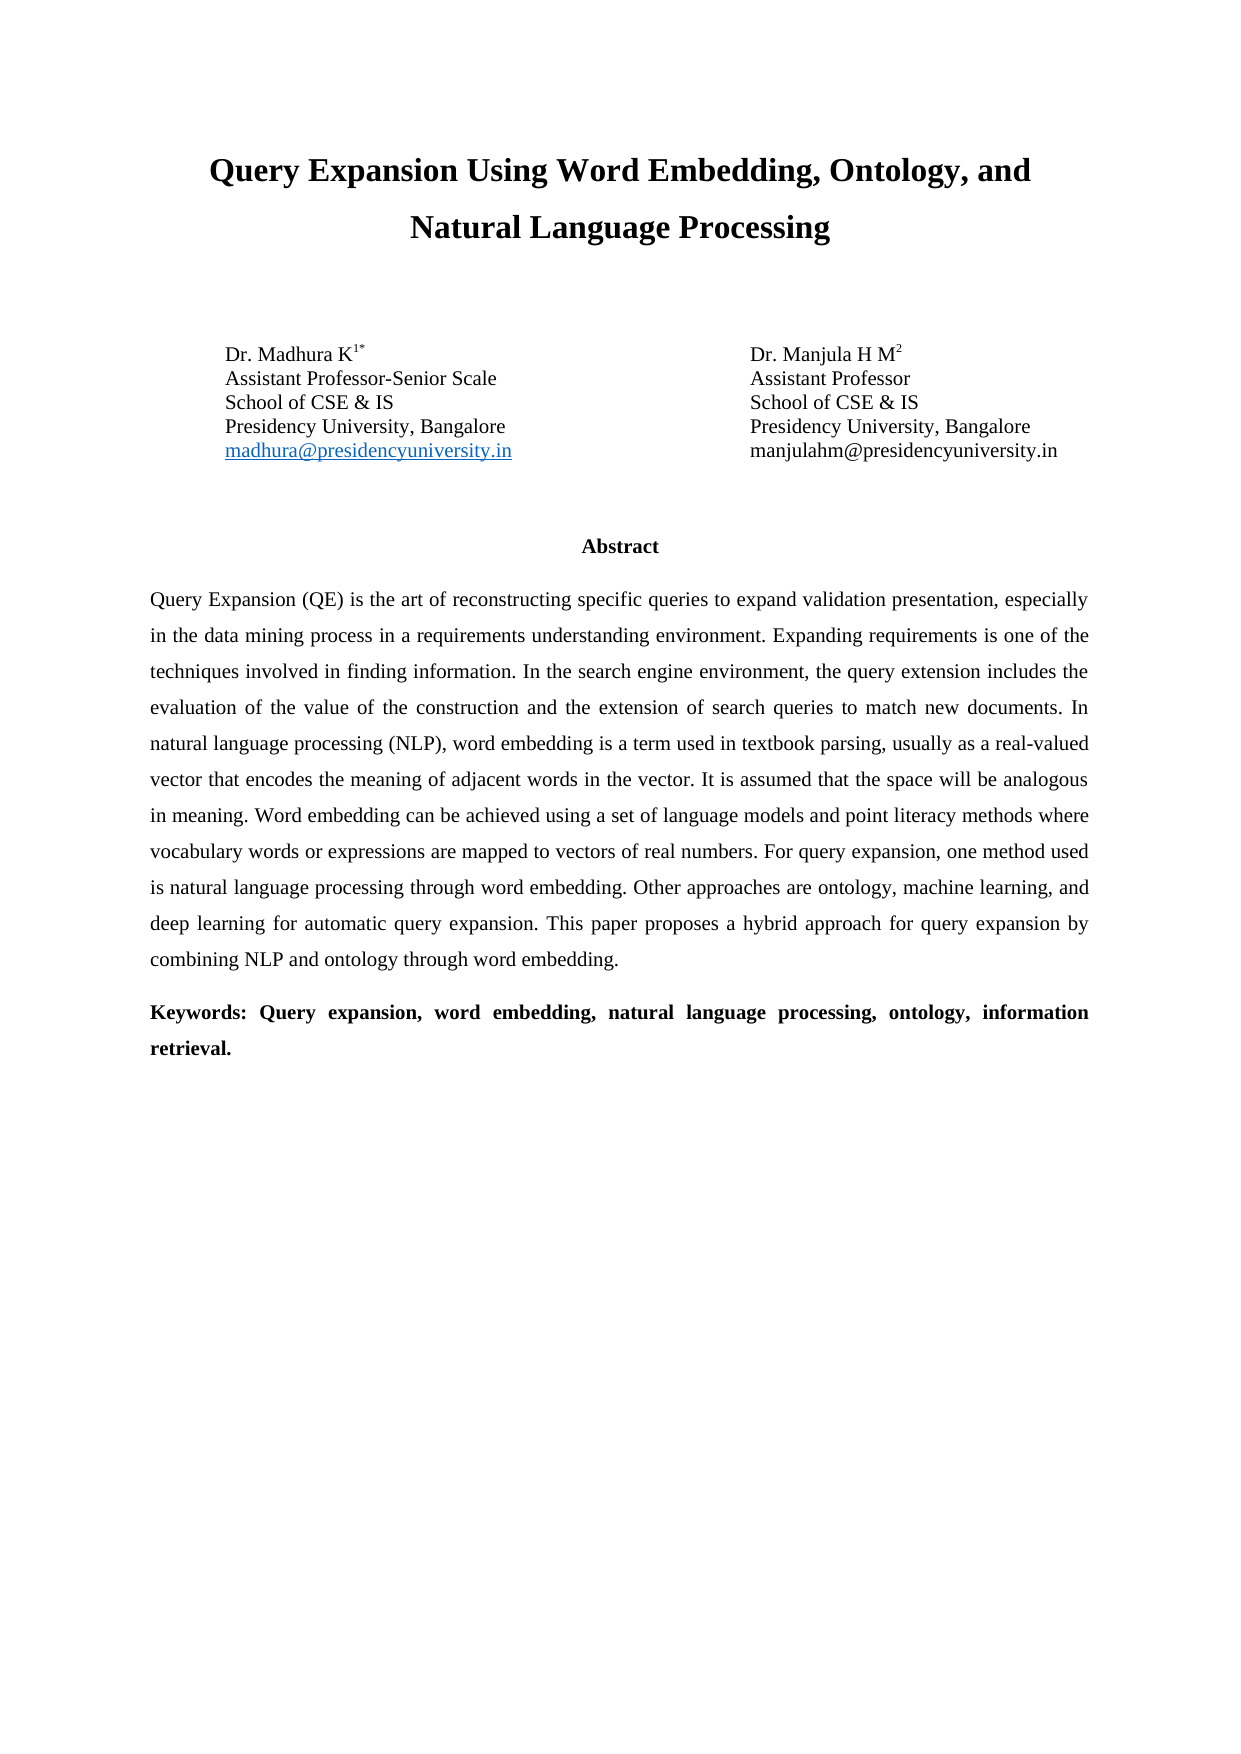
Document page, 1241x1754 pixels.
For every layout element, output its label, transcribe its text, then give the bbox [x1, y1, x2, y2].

text Query Expansion Using Word Embedding, Ontology, and Natural Language Processing [150, 150, 1090, 246]
text School of CSE & IS School of CSE & IS [150, 389, 1090, 414]
text Assistant Professor-Senior Scale Assistant Professor [150, 366, 1090, 389]
text Presidency University, Bangalore Presidency University, Bangalore [150, 414, 1090, 438]
text Keywords: Query expansion, word embedding, natural language processing, ontology, information retrieval. [150, 1000, 1090, 1060]
text Abstract [150, 534, 1090, 558]
text Query Expansion (QE) is the art of reconstructing specific queries to expand validation presentation, especially in the data mining process in a requirements understanding environment. Expanding requirements is one of the techniques involved in finding information. In the search engine environment, the query extension includes the evaluation of the value of the construction and the extension of search queries to match new documents. In natural language processing (NLP), word embedding is a term used in textbook parsing, usually as a real-valued vector that encodes the meaning of adjacent words in the vector. It is assumed that the space will be analogous in meaning. Word embedding can be achieved using a set of language models and point literacy methods where vocabulary words or expressions are mapped to vectors of real numbers. For query expansion, one method used is natural language processing through word embedding. Other approaches are ontology, machine learning, and deep learning for automatic query expansion. This paper proposes a hybrid approach for query expansion by combining NLP and ontology through word embedding. [150, 587, 1090, 971]
text madhura@presidencyuniversity.in manjulahm@presidencyuniversity.in [150, 438, 1090, 486]
text Dr. Madhura K1* Dr. Manjula H M2 [150, 341, 1090, 366]
